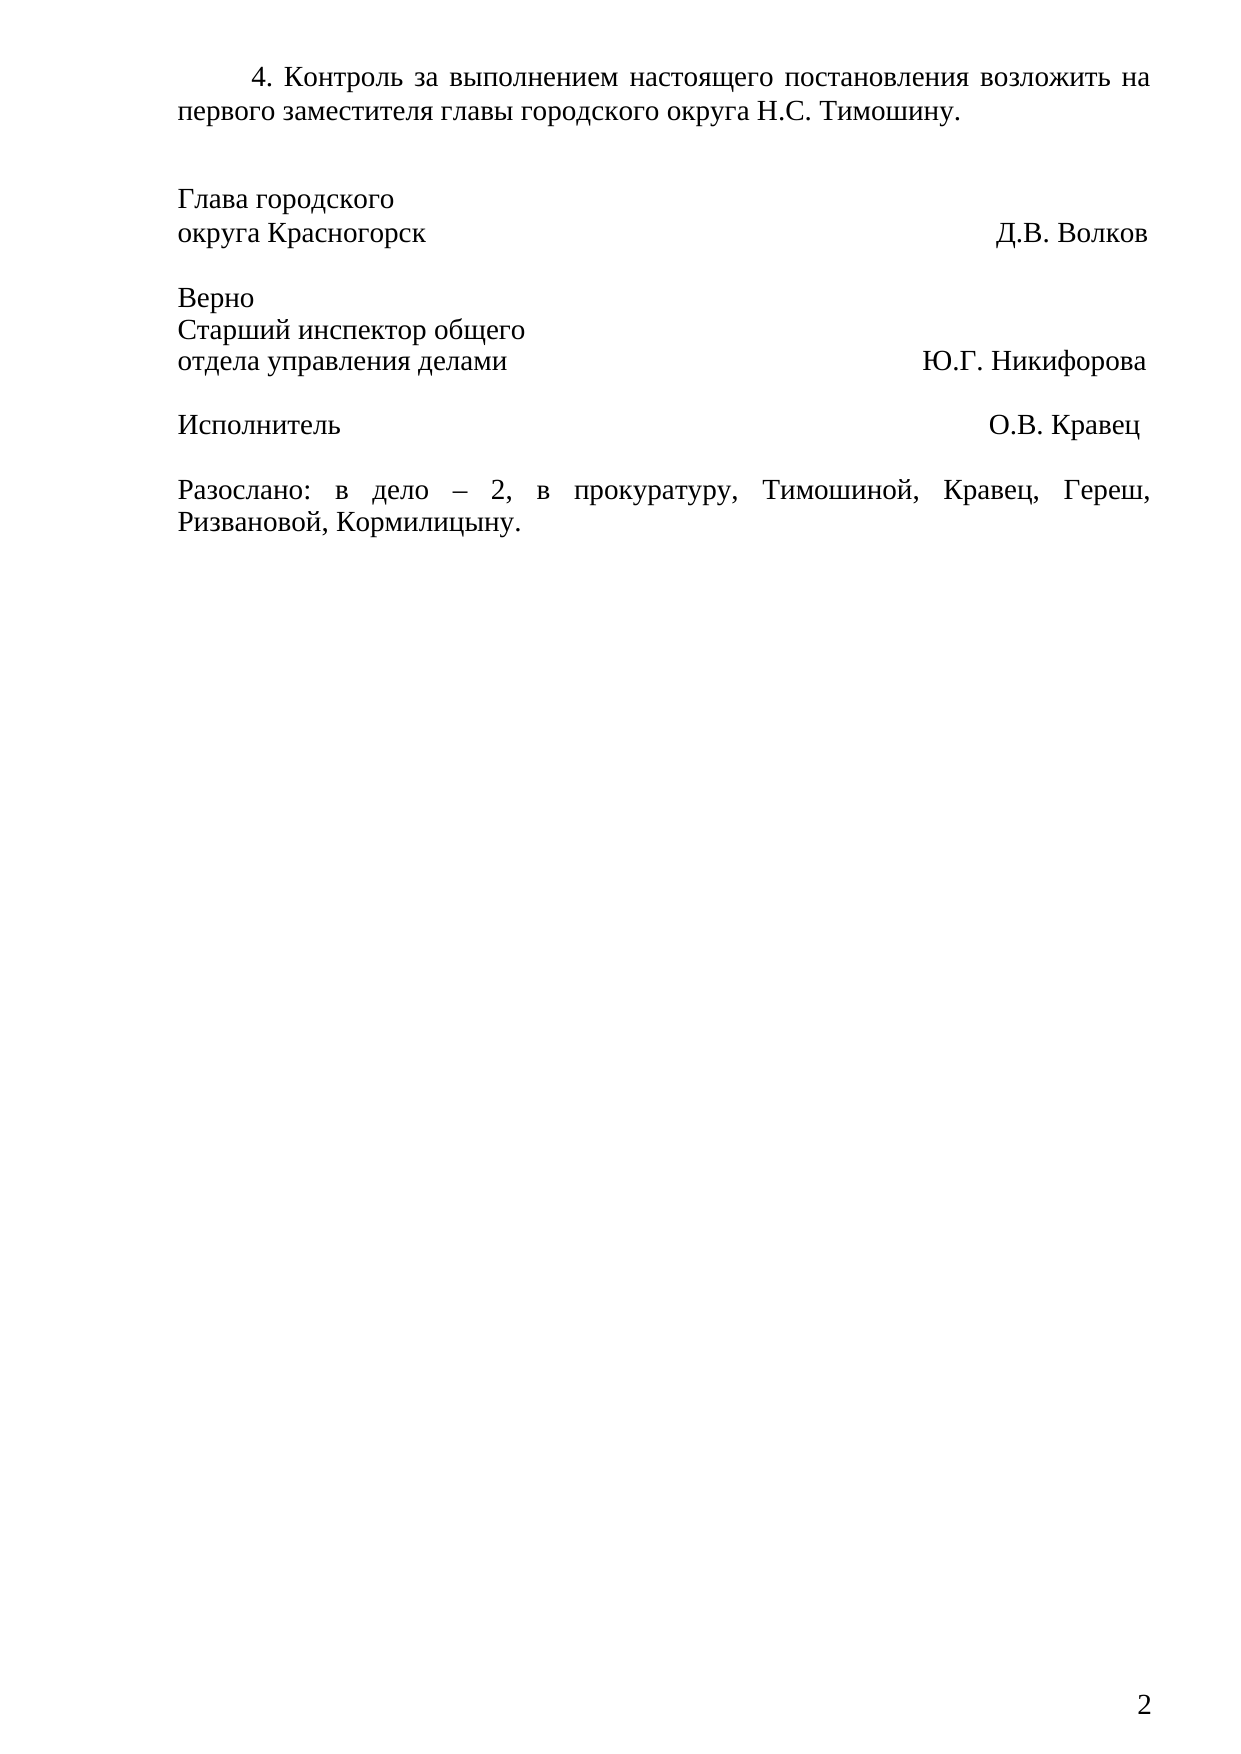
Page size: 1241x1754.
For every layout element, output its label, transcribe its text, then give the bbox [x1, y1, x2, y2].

text Верно [177, 282, 1152, 314]
text Разослано: в дело – 2, в прокуратуру, Тимошиной, Кравец, Гереш, Ризвановой, Кормилицыну. [177, 474, 1152, 538]
text Глава городского [177, 181, 1152, 215]
text отдела управления делами Ю.Г. Никифорова [177, 345, 1152, 377]
text 4. Контроль за выполнением настоящего постановления возложить на первого заместителя главы городского округа Н.С. Тимошину. [177, 59, 1152, 126]
text округа Красногорск Д.В. Волков [177, 215, 1152, 248]
text Старший инспектор общего [177, 314, 1152, 345]
text Исполнитель О.В. Кравец [177, 409, 1152, 441]
